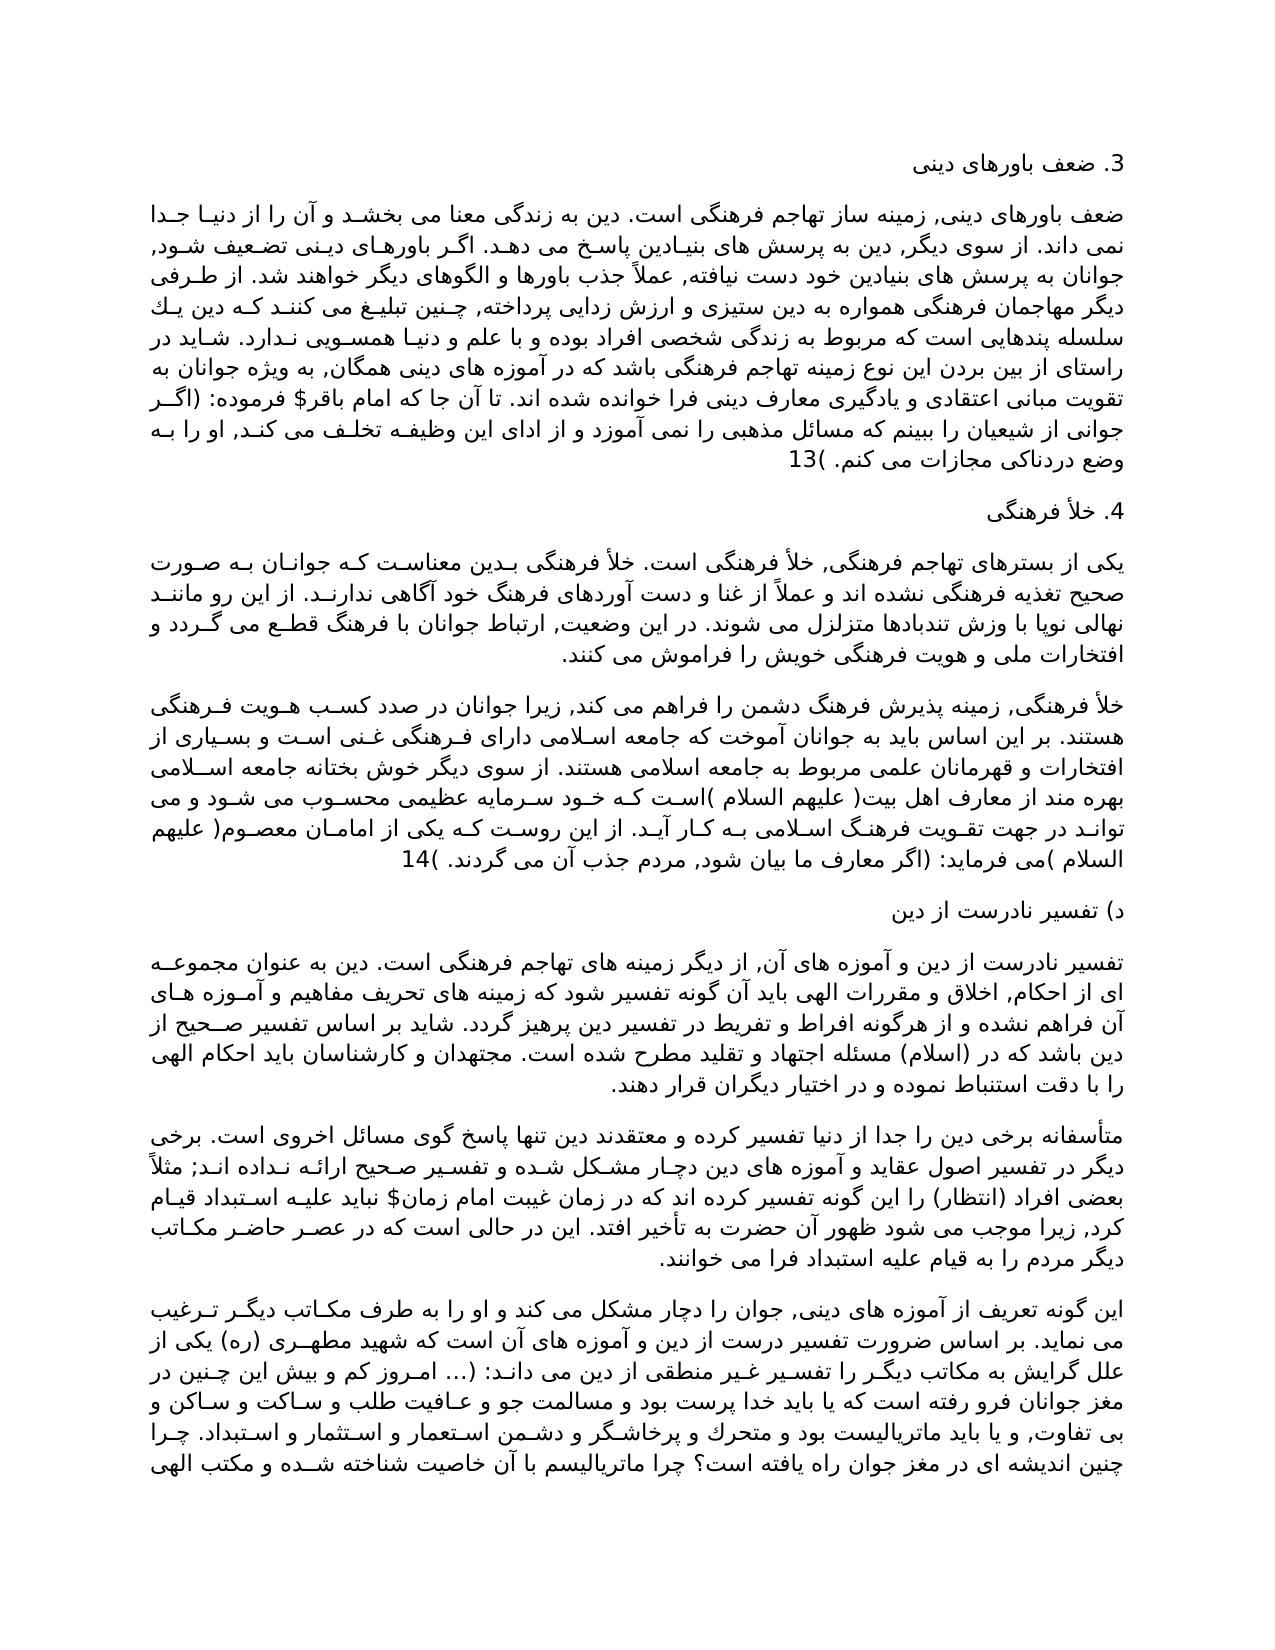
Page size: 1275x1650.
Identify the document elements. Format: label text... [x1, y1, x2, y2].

text متأسفانه برخى دين را جدا از دنيا تفسير كرده و معتقدند دين تنها پاسخ گوى مسائل اخروى است. برخى ديگر در تفسير اصول عقايد و آموزه هاى دين دچار مشكل شده و تفسير صحيح ارائه نداده اند; مثلاً بعضى افراد (انتظار) را اين گونه تفسير كرده اند كه در زمان غيبت امام زمان$ نبايد عليه استبداد قيام كرد, زيرا موجب مى شود ظهور آن حضرت به تأخير افتد. اين در حالى است كه در عصر حاضر مكاتب ديگر مردم را به قيام عليه استبداد فرا مى خوانند. [150, 1123, 1125, 1272]
text يكى از بسترهاى تهاجم فرهنگى, خلأ فرهنگى است. خلأ فرهنگى بدين معناست كه جوانان به صورت صحيح تغذيه فرهنگى نشده اند و عملاً از غنا و دست آوردهاى فرهنگ خود آگاهى ندارند. از اين رو مانند نهالى نوپا با وزش تندبادها متزلزل مى شوند. در اين وضعيت, ارتباط جوانان با فرهنگ قطع مى گردد و افتخارات ملى و هويت فرهنگى خويش را فراموش مى كنند. [150, 549, 1125, 668]
text ضعف باورهاى دينى, زمينه ساز تهاجم فرهنگى است. دين به زندگى معنا مى بخشد و آن را از دنيا جدا نمى داند. از سوى ديگر, دين به پرسش هاى بنيادين پاسخ مى دهد. اگر باورهاى دينى تضعيف شود, جوانان به پرسش هاى بنيادين خود دست نيافته, عملاً جذب باورها و الگوهاى ديگر خواهند شد. از طرفى ديگر مهاجمان فرهنگى همواره به دين ستيزى و ارزش زدايى پرداخته, چنين تبليغ مى كنند كه دين يك سلسله پندهايى است كه مربوط به زندگى شخصى افراد بوده و با علم و دنيا همسويى ندارد. شايد در راستاى از بين بردن اين نوع زمينه تهاجم فرهنگى باشد كه در آموزه هاى دينى همگان, به ويژه جوانان به تقويت مبانى اعتقادى و يادگيرى معارف دينى فرا خوانده شده اند. تا آن جا كه امام باقر$ فرموده: (اگر جوانى از شيعيان را ببينم كه مسائل مذهبى را نمى آموزد و از اداى اين وظيفه تخلف مى كند, او را به وضع دردناكى مجازات مى كنم. )13 [150, 201, 1125, 473]
text خلأ فرهنگى, زمينه پذيرش فرهنگ دشمن را فراهم مى كند, زيرا جوانان در صدد كسب هويت فرهنگى هستند. بر اين اساس بايد به جوانان آموخت كه جامعه اسلامى داراى فرهنگى غنى است و بسيارى از افتخارات و قهرمانان علمى مربوط به جامعه اسلامى هستند. از سوى ديگر خوش بختانه جامعه اسلامى بهره مند از معارف اهل بيت( عليهم السلام )است كه خود سرمايه عظيمى محسوب مى شود و مى تواند در جهت تقويت فرهنگ اسلامى به كار آيد. از اين روست كه يكى از امامان معصوم( عليهم السلام )مى فرمايد: (اگر معارف ما بيان شود, مردم جذب آن مى گردند. )14 [150, 693, 1125, 872]
text 4. خلأ فرهنگى [150, 498, 1125, 524]
text 3. ضعف باورهاى دينى [150, 150, 1125, 177]
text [150, 1297, 1125, 1476]
text تفسير نادرست از دين و آموزه هاى آن, از ديگر زمينه هاى تهاجم فرهنگى است. دين به عنوان مجموعه اى از احكام, اخلاق و مقررات الهى بايد آن گونه تفسير شود كه زمينه هاى تحريف مفاهيم و آموزه هاى آن فراهم نشده و از هرگونه افراط و تفريط در تفسير دين پرهيز گردد. شايد بر اساس تفسير صحيح از دين باشد كه در (اسلام) مسئله اجتهاد و تقليد مطرح شده است. مجتهدان و كارشناسان بايد احكام الهى را با دقت استنباط نموده و در اختيار ديگران قرار دهند. [150, 949, 1125, 1098]
text د) تفسير نادرست از دين [150, 897, 1125, 924]
